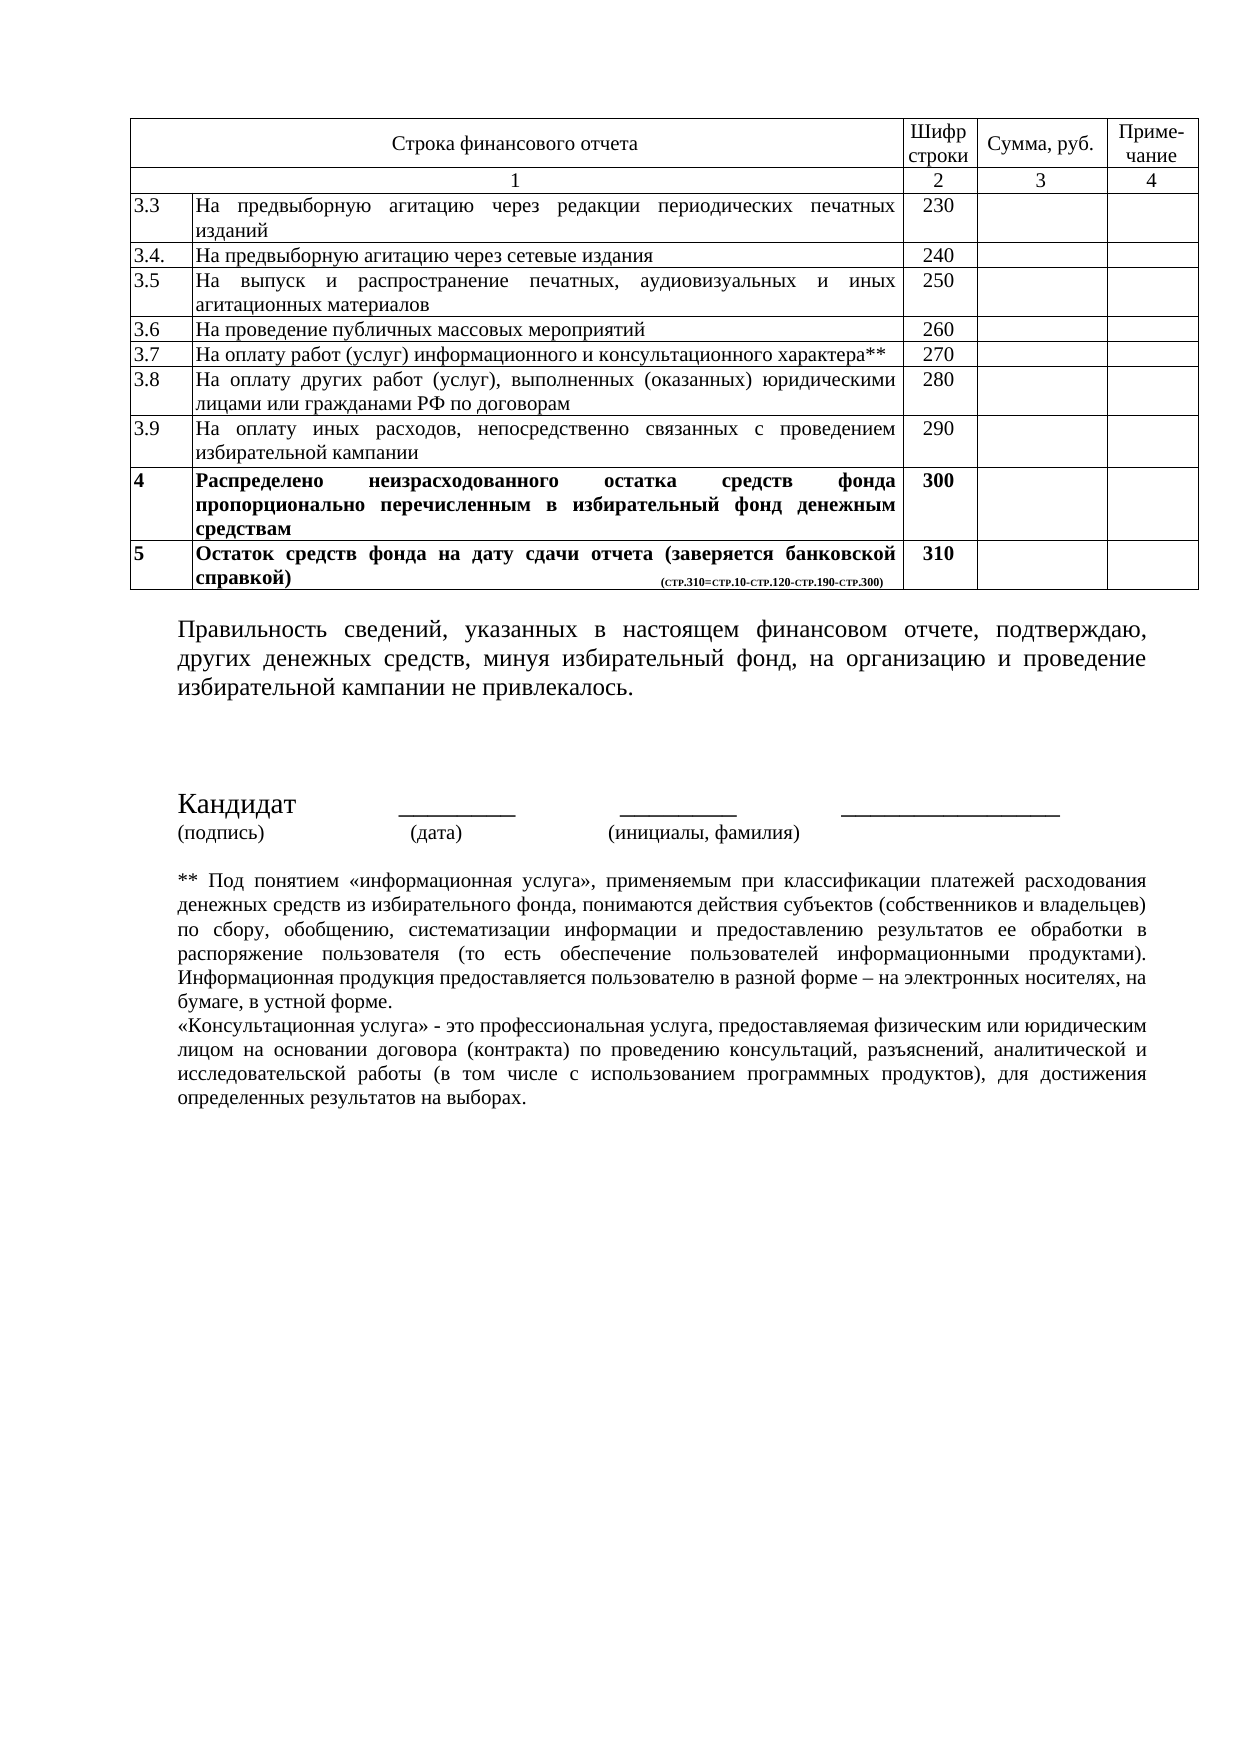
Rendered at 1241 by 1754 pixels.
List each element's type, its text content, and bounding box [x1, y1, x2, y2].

table_cell На предвыборную агитацию через сетевые издания [193, 243, 903, 267]
table_cell 3.8 [131, 367, 192, 415]
table_cell На выпуск и распространение печатных, аудиовизуальных и иных агитационных материалов [193, 268, 903, 316]
table_cell [1108, 468, 1198, 540]
text «Консультационная услуга» - это профессиональная услуга, предоставляемая физическим или юридическим лицом на основании договора (контракта) по проведению консультаций, разъяснений, аналитической и исследовательской работы (в том числе с использованием программных продуктов), для достижения определенных результатов на выборах. [177, 1013, 1148, 1109]
table_cell [978, 317, 1107, 341]
table_cell Распределено неизрасходованного остатка средств фонда пропорционально перечисленным в избирательный фонд денежным средствам [193, 468, 903, 540]
table_cell 280 [904, 367, 977, 415]
table_cell 3.6 [131, 317, 192, 341]
table_header Примечание [1108, 119, 1198, 167]
table_cell [978, 268, 1107, 316]
table_cell [1108, 243, 1198, 267]
text (подпись) (дата) (инициалы, фамилия) [177, 820, 1148, 844]
table_cell [1108, 541, 1198, 589]
text Правильность сведений, указанных в настоящем финансовом отчете, подтверждаю, других денежных средств, минуя избирательный фонд, на организацию и проведение избирательной кампании не привлекалось. [177, 614, 1148, 700]
table_cell 260 [904, 317, 977, 341]
table_cell На проведение публичных массовых мероприятий [193, 317, 903, 341]
table_cell 1 [131, 168, 903, 192]
text Кандидат ________ ________ _______________ [177, 787, 1148, 820]
table_cell [1108, 416, 1198, 467]
table_cell [978, 194, 1107, 242]
table_cell 290 [904, 416, 977, 467]
table_cell Остаток средств фонда на дату сдачи отчета (заверяется банковской справкой) (стр.310=стр.10-стр.120-стр.190-стр.300) [193, 541, 903, 589]
table_cell На предвыборную агитацию через редакции периодических печатных изданий [193, 194, 903, 242]
table_cell 3.7 [131, 342, 192, 366]
table_cell 240 [904, 243, 977, 267]
table_cell 3.3 [131, 194, 192, 242]
table_cell [978, 342, 1107, 366]
table_header Сумма, руб. [978, 119, 1107, 167]
table_cell 3.9 [131, 416, 192, 467]
table_cell [978, 416, 1107, 467]
table_cell На оплату иных расходов, непосредственно связанных с проведением избирательной кампании [193, 416, 903, 467]
table_cell 4 [131, 468, 192, 540]
table_cell На оплату работ (услуг) информационного и консультационного характера** [193, 342, 903, 366]
table_cell [1108, 317, 1198, 341]
table_cell 270 [904, 342, 977, 366]
table_cell 4 [1108, 168, 1198, 192]
table_cell 3 [978, 168, 1107, 192]
table_cell 3.4. [131, 243, 192, 267]
table_cell [1108, 342, 1198, 366]
table_cell [978, 468, 1107, 540]
text ** Под понятием «информационная услуга», применяемым при классификации платежей расходования денежных средств из избирательного фонда, понимаются действия субъектов (собственников и владельцев) по сбору, обобщению, систематизации информации и предоставлению результатов ее обработки в распоряжение пользователя (то есть обеспечение пользователей информационными продуктами). Информационная продукция предоставляется пользователю в разной форме – на электронных носителях, на бумаге, в устной форме. [177, 868, 1148, 1013]
table_cell 5 [131, 541, 192, 589]
table_cell 250 [904, 268, 977, 316]
table_cell 3.5 [131, 268, 192, 316]
table_cell 300 [904, 468, 977, 540]
table_cell [978, 243, 1107, 267]
table_cell [1108, 194, 1198, 242]
table_cell [1108, 268, 1198, 316]
table_cell 230 [904, 194, 977, 242]
table_cell [1108, 367, 1198, 415]
table_cell 310 [904, 541, 977, 589]
table_header Строка финансового отчета [131, 119, 903, 167]
table_cell 2 [904, 168, 977, 192]
table_cell На оплату других работ (услуг), выполненных (оказанных) юридическими лицами или гражданами РФ по договорам [193, 367, 903, 415]
table_cell [978, 541, 1107, 589]
table_cell [978, 367, 1107, 415]
table_header Шифр строки [904, 119, 977, 167]
